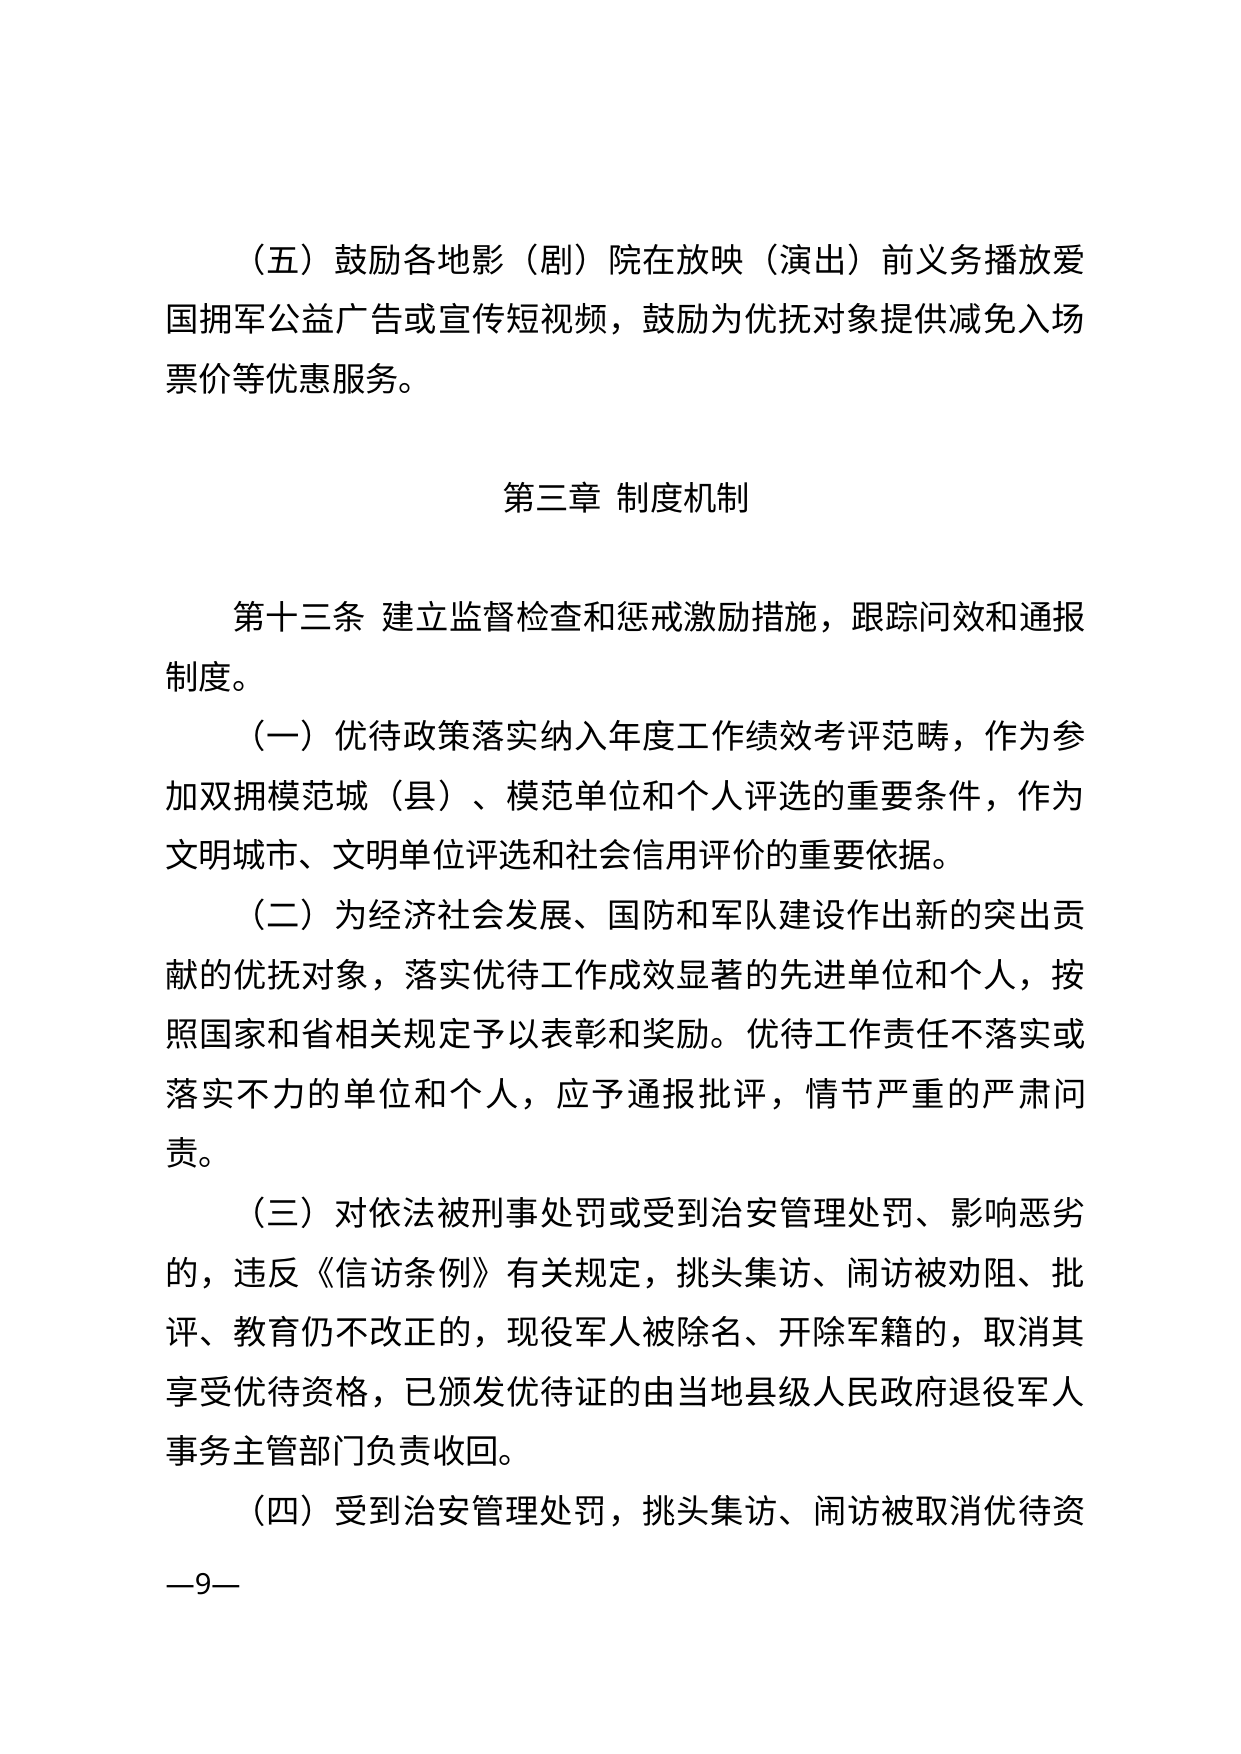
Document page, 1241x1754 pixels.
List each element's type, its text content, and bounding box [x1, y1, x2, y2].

text 第三章 制度机制 [165, 463, 1087, 522]
text （一）优待政策落实纳入年度工作绩效考评范畴，作为参加双拥模范城（县）、模范单位和个人评选的重要条件，作为文明城市、文明单位评选和社会信用评价的重要依据。 [165, 701, 1087, 880]
text （二）为经济社会发展、国防和军队建设作出新的突出贡献的优抚对象，落实优待工作成效显著的先进单位和个人，按照国家和省相关规定予以表彰和奖励。优待工作责任不落实或落实不力的单位和个人，应予通报批评，情节严重的严肃问责。 [165, 880, 1087, 1178]
text （五）鼓励各地影（剧）院在放映（演出）前义务播放爱国拥军公益广告或宣传短视频，鼓励为优抚对象提供减免入场票价等优惠服务。 [165, 224, 1087, 403]
text 第十三条 建立监督检查和惩戒激励措施，跟踪问效和通报制度。 [165, 582, 1087, 701]
text （三）对依法被刑事处罚或受到治安管理处罚、影响恶劣的，违反《信访条例》有关规定，挑头集访、闹访被劝阻、批评、教育仍不改正的，现役军人被除名、开除军籍的，取消其享受优待资格，已颁发优待证的由当地县级人民政府退役军人事务主管部门负责收回。 [165, 1178, 1087, 1476]
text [165, 1476, 1087, 1535]
